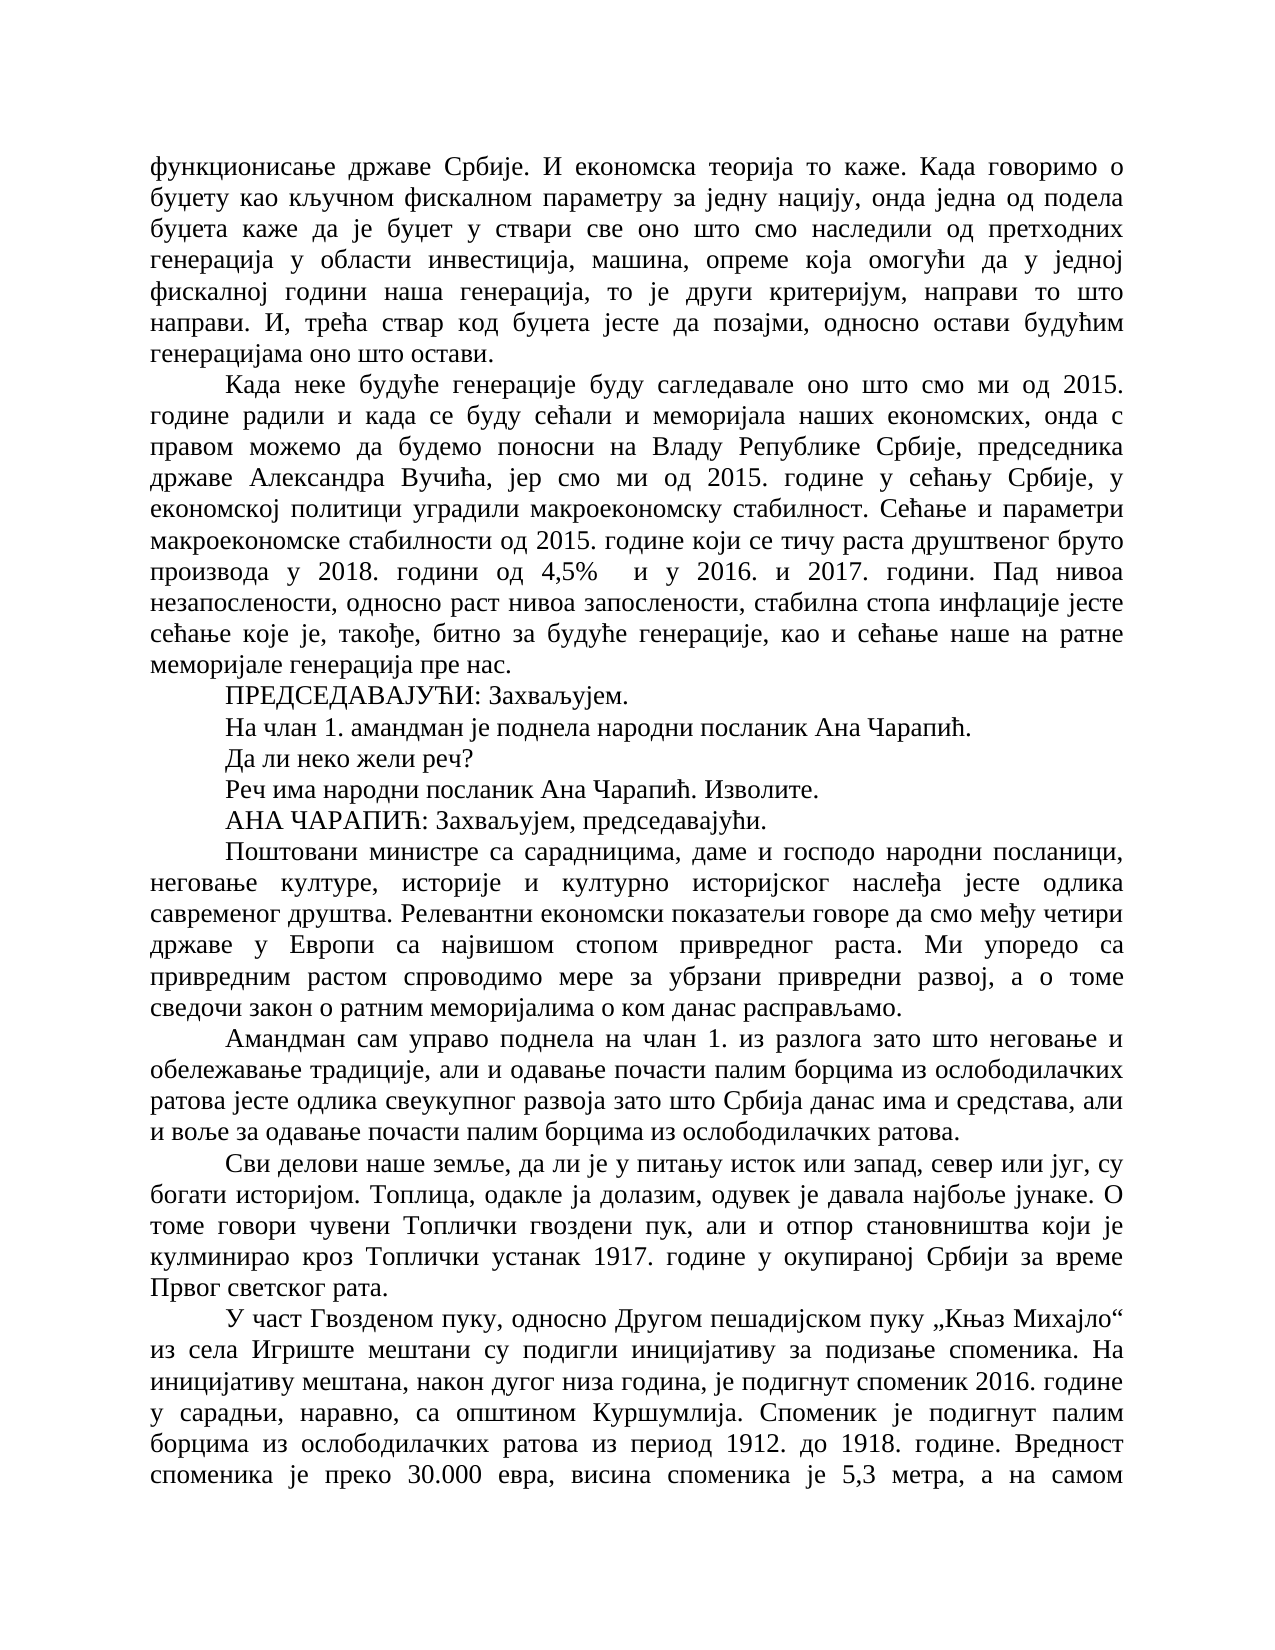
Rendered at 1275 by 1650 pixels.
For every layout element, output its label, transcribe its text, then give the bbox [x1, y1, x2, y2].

text Амандман сам управо поднела на члан 1. из разлога зато што неговање и обележавање традиције, али и одавање почасти палим борцима из ослободилачких ратова јесте одлика свеукупног развоја зато што Србија данас има и средстава, али и воље за одавање почасти палим борцима из ослободилачких ратова. [150, 1022, 1125, 1147]
text Када неке будуће генерације буду сагледавале оно што смо ми од 2015. године радили и када се буду сећали и меморијала наших економских, онда с правом можемо да будемо поносни на Владу Републике Србије, председника државе Александра Вучића, јер смо ми од 2015. године у сећању Србије, у економској политици уградили макроекономску стабилност. Сећање и параметри макроекономске стабилности од 2015. године који се тичу раста друштвеног бруто производа у 2018. години од 4,5% и у 2016. и 2017. години. Пад нивоа незапослености, односно раст нивоа запослености, стабилна стопа инфлације јесте сећање које је, такође, битно за будуће генерације, као и сећање наше на ратне меморијале генерација пре нас. [150, 368, 1125, 679]
text На члан 1. амандман је поднела народни посланик Ана Чарапић. [150, 711, 1125, 742]
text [150, 1302, 1125, 1489]
text ПРЕДСЕДАВАЈУЋИ: Захваљујем. [150, 679, 1125, 711]
text Реч има народни посланик Ана Чарапић. Изволите. [150, 773, 1125, 804]
text Да ли неко жели реч? [150, 742, 1125, 773]
text Поштовани министре са сарадницима, даме и господо народни посланици, неговање културе, историје и културно историјског наслеђа јесте одлика савременог друштва. Релевантни економски показатељи говоре да смо међу четири државе у Европи са највишом стопом привредног раста. Ми упоредо са привредним растом спроводимо мере за убрзани привредни развој, а о томе сведочи закон о ратним меморијалима о ком данас расправљамо. [150, 835, 1125, 1022]
text Сви делови наше земље, да ли је у питању исток или запад, север или југ, су богати историјом. Топлица, одакле ја долазим, одувек је давала најбоље јунаке. О томе говори чувени Топлички гвоздени пук, али и отпор становништва који је кулминирао кроз Топлички устанак 1917. године у окупираној Србији за време Првог светског рата. [150, 1147, 1125, 1302]
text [150, 150, 1125, 368]
text АНА ЧАРАПИЋ: Захваљујем, председавајући. [150, 804, 1125, 835]
